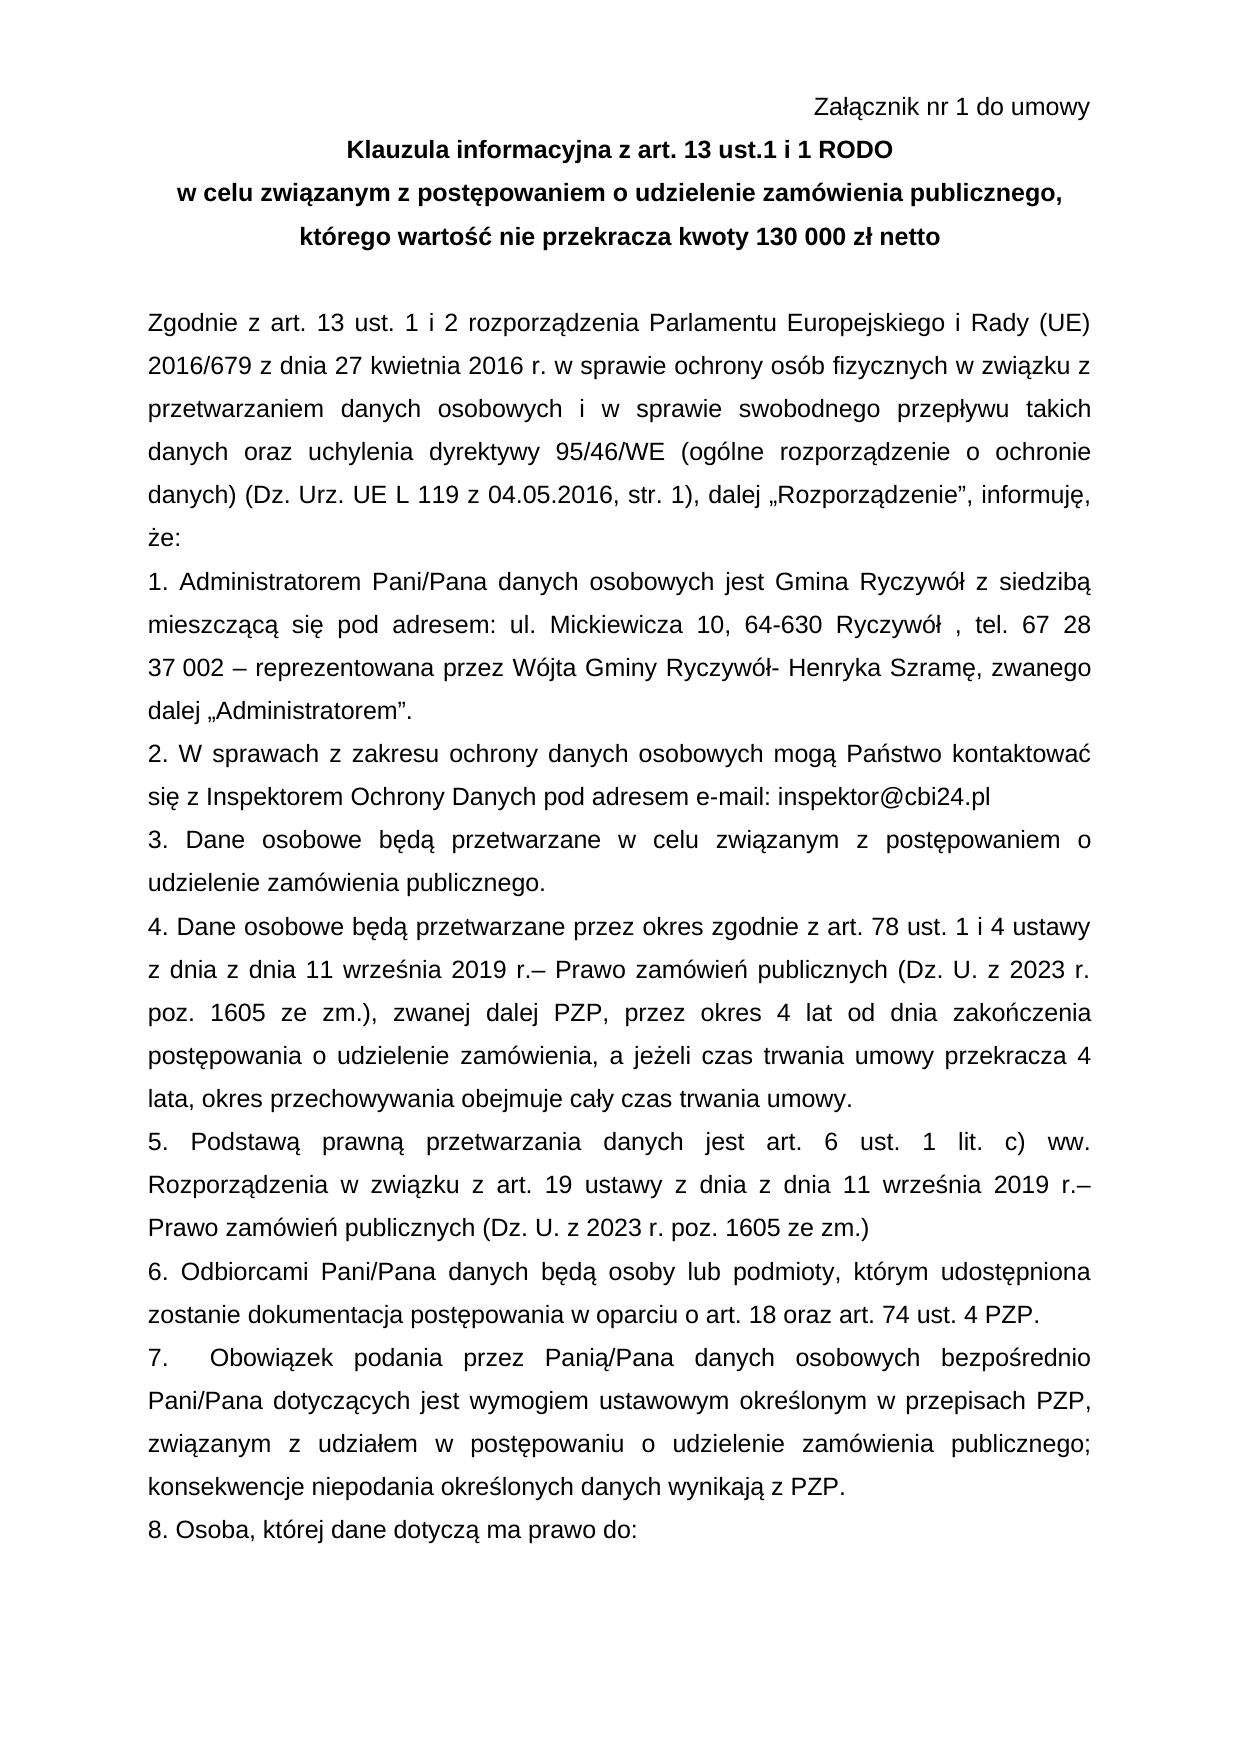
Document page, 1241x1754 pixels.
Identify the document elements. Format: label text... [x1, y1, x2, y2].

text 4. Dane osobowe będą przetwarzane przez okres zgodnie z art. 78 ust. 1 i 4 ustawy z dnia z dnia 11 września 2019 r.– Prawo zamówień publicznych (Dz. U. z 2023 r. poz. 1605 ze zm.), zwanej dalej PZP, przez okres 4 lat od dnia zakończenia postępowania o udzielenie zamówienia, a jeżeli czas trwania umowy przekracza 4 lata, okres przechowywania obejmuje cały czas trwania umowy. [148, 911, 1093, 1113]
text Załącznik nr 1 do umowy [148, 92, 1093, 121]
text 2. W sprawach z zakresu ochrony danych osobowych mogą Państwo kontaktować się z Inspektorem Ochrony Danych pod adresem e-mail: inspektor@cbi24.pl [148, 739, 1093, 811]
text Klauzula informacyjna z art. 13 ust.1 i 1 RODO [148, 135, 1093, 164]
text którego wartość nie przekracza kwoty 130 000 zł netto [148, 221, 1093, 250]
text 5. Podstawą prawną przetwarzania danych jest art. 6 ust. 1 lit. c) ww. Rozporządzenia w związku z art. 19 ustawy z dnia z dnia 11 września 2019 r.– Prawo zamówień publicznych (Dz. U. z 2023 r. poz. 1605 ze zm.) [148, 1127, 1093, 1242]
text w celu związanym z postępowaniem o udzielenie zamówienia publicznego, [148, 178, 1093, 207]
text 3. Dane osobowe będą przetwarzane w celu związanym z postępowaniem o udzielenie zamówienia publicznego. [148, 825, 1093, 897]
text 1. Administratorem Pani/Pana danych osobowych jest Gmina Ryczywół z siedzibą mieszczącą się pod adresem: ul. Mickiewicza 10, 64-630 Ryczywół , tel. 67 28 37 002 – reprezentowana przez Wójta Gminy Ryczywół- Henryka Szramę, zwanego dalej „Administratorem”. [148, 566, 1093, 724]
text Zgodnie z art. 13 ust. 1 i 2 rozporządzenia Parlamentu Europejskiego i Rady (UE) 2016/679 z dnia 27 kwietnia 2016 r. w sprawie ochrony osób fizycznych w związku z przetwarzaniem danych osobowych i w sprawie swobodnego przepływu takich danych oraz uchylenia dyrektywy 95/46/WE (ogólne rozporządzenie o ochronie danych) (Dz. Urz. UE L 119 z 04.05.2016, str. 1), dalej „Rozporządzenie”, informuję, że: [148, 308, 1093, 552]
text 7. Obowiązek podania przez Panią/Pana danych osobowych bezpośrednio Pani/Pana dotyczących jest wymogiem ustawowym określonym w przepisach PZP, związanym z udziałem w postępowaniu o udzielenie zamówienia publicznego; konsekwencje niepodania określonych danych wynikają z PZP. [148, 1343, 1093, 1501]
text 6. Odbiorcami Pani/Pana danych będą osoby lub podmioty, którym udostępniona zostanie dokumentacja postępowania w oparciu o art. 18 oraz art. 74 ust. 4 PZP. [148, 1256, 1093, 1328]
text 8. Osoba, której dane dotyczą ma prawo do: [148, 1515, 1093, 1544]
